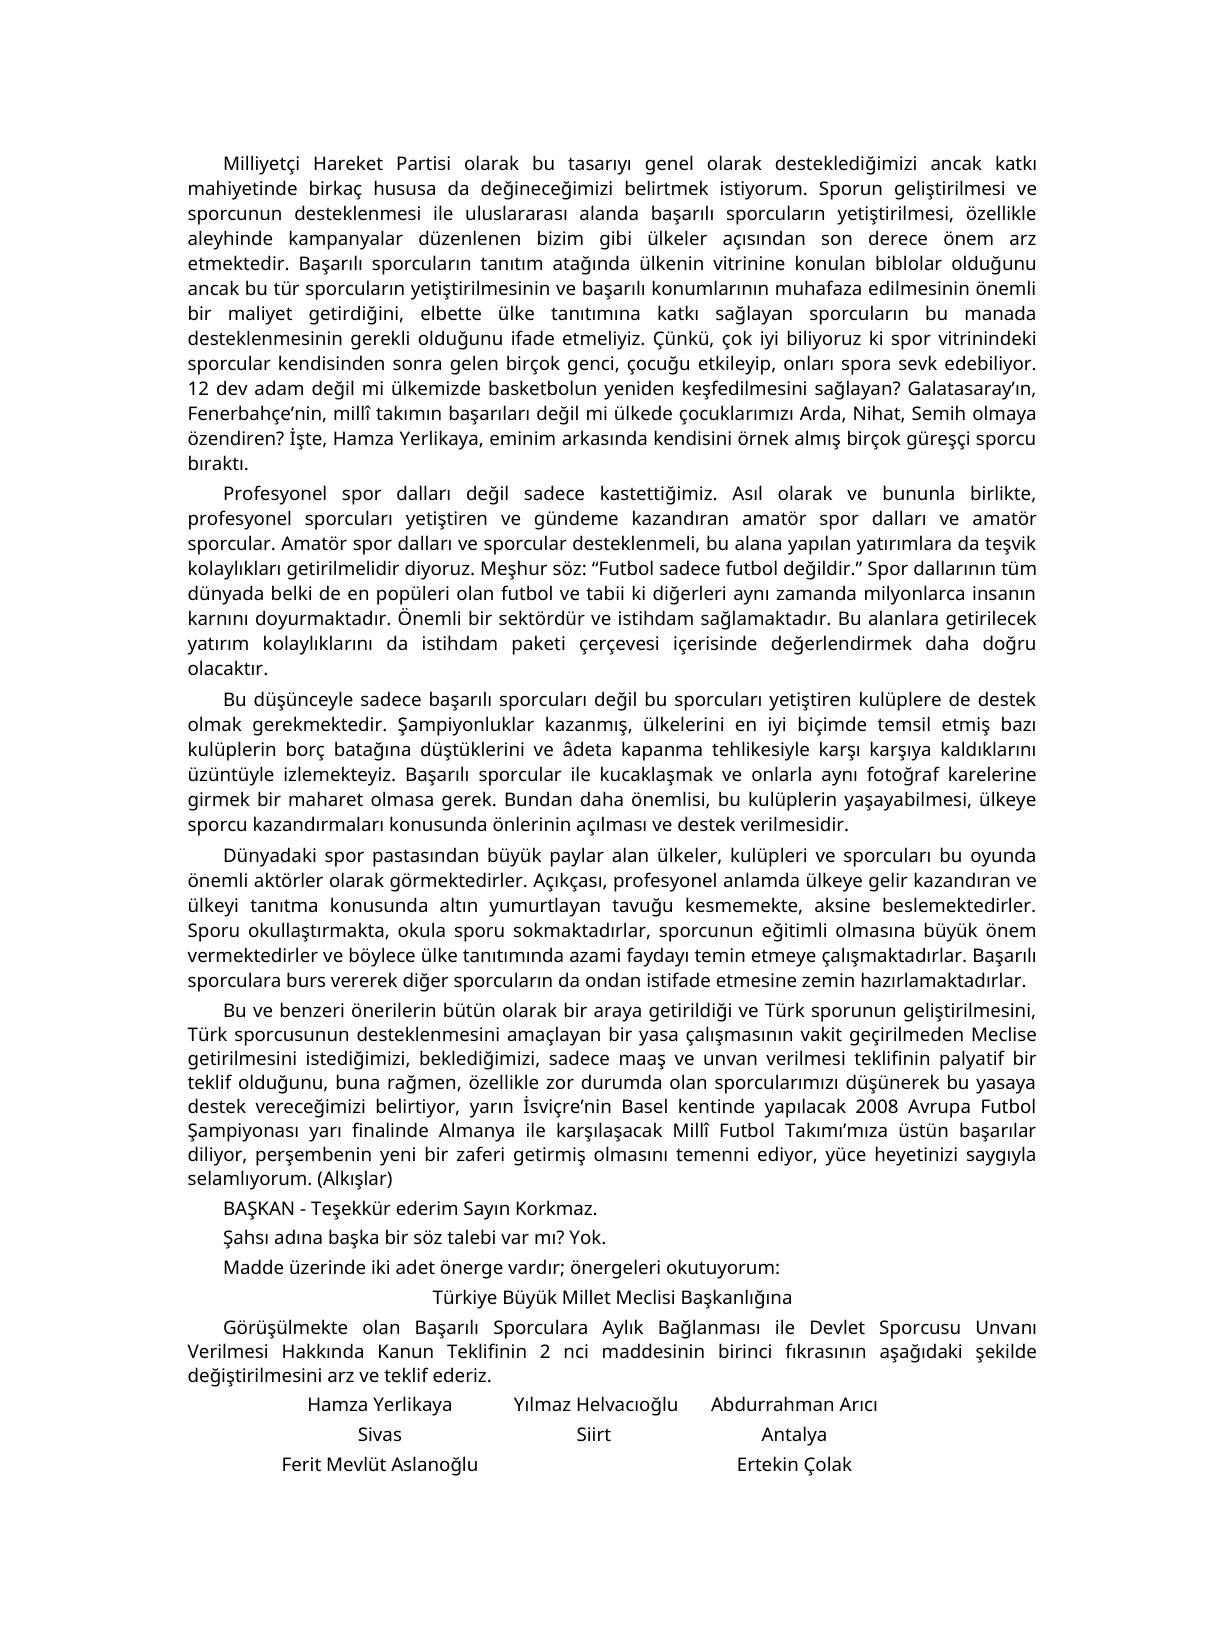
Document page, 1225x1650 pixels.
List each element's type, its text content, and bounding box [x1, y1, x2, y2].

text Sivas Siirt Antalya [187, 1422, 1037, 1446]
text BAŞKAN - Teşekkür ederim Sayın Korkmaz. [187, 1196, 1037, 1220]
text Milliyetçi Hareket Partisi olarak bu tasarıyı genel olarak desteklediğimizi ancak katkı mahiyetinde birkaç hususa da değineceğimizi belirtmek istiyorum. Sporun geliştirilmesi ve sporcunun desteklenmesi ile uluslararası alanda başarılı sporcuların yetiştirilmesi, özellikle aleyhinde kampanyalar düzenlenen bizim gibi ülkeler açısından son derece önem arz etmektedir. Başarılı sporcuların tanıtım atağında ülkenin vitrinine konulan biblolar olduğunu ancak bu tür sporcuların yetiştirilmesinin ve başarılı konumlarının muhafaza edilmesinin önemli bir maliyet getirdiğini, elbette ülke tanıtımına katkı sağlayan sporcuların bu manada desteklenmesinin gerekli olduğunu ifade etmeliyiz. Çünkü, çok iyi biliyoruz ki spor vitrinindeki sporcular kendisinden sonra gelen birçok genci, çocuğu etkileyip, onları spora sevk edebiliyor. 12 dev adam değil mi ülkemizde basketbolun yeniden keşfedilmesini sağlayan? Galatasaray’ın, Fenerbahçe’nin, millî takımın başarıları değil mi ülkede çocuklarımızı Arda, Nihat, Semih olmaya özendiren? İşte, Hamza Yerlikaya, eminim arkasında kendisini örnek almış birçok güreşçi sporcu bıraktı. [187, 150, 1037, 475]
text Ferit Mevlüt Aslanoğlu Ertekin Çolak [187, 1452, 1037, 1476]
text Görüşülmekte olan Başarılı Sporculara Aylık Bağlanması ile Devlet Sporcusu Unvanı Verilmesi Hakkında Kanun Teklifinin 2 nci maddesinin birinci fıkrasının aşağıdaki şekilde değiştirilmesini arz ve teklif ederiz. [187, 1315, 1037, 1387]
text Bu düşünceyle sadece başarılı sporcuları değil bu sporcuları yetiştiren kulüplere de destek olmak gerekmektedir. Şampiyonluklar kazanmış, ülkelerini en iyi biçimde temsil etmiş bazı kulüplerin borç batağına düştüklerini ve âdeta kapanma tehlikesiyle karşı karşıya kaldıklarını üzüntüyle izlemekteyiz. Başarılı sporcular ile kucaklaşmak ve onlarla aynı fotoğraf karelerine girmek bir maharet olmasa gerek. Bundan daha önemlisi, bu kulüplerin yaşayabilmesi, ülkeye sporcu kazandırmaları konusunda önlerinin açılması ve destek verilmesidir. [187, 687, 1037, 837]
text Türkiye Büyük Millet Meclisi Başkanlığına [187, 1285, 1037, 1309]
text Hamza Yerlikaya Yılmaz Helvacıoğlu Abdurrahman Arıcı [187, 1393, 1037, 1417]
text Profesyonel spor dalları değil sadece kastettiğimiz. Asıl olarak ve bununla birlikte, profesyonel sporcuları yetiştiren ve gündeme kazandıran amatör spor dalları ve amatör sporcular. Amatör spor dalları ve sporcular desteklenmeli, bu alana yapılan yatırımlara da teşvik kolaylıkları getirilmelidir diyoruz. Meşhur söz: “Futbol sadece futbol değildir.” Spor dallarının tüm dünyada belki de en popüleri olan futbol ve tabii ki diğerleri aynı zamanda milyonlarca insanın karnını doyurmaktadır. Önemli bir sektördür ve istihdam sağlamaktadır. Bu alanlara getirilecek yatırım kolaylıklarını da istihdam paketi çerçevesi içerisinde değerlendirmek daha doğru olacaktır. [187, 481, 1037, 681]
text Madde üzerinde iki adet önerge vardır; önergeleri okutuyorum: [187, 1255, 1037, 1279]
text Dünyadaki spor pastasından büyük paylar alan ülkeler, kulüpleri ve sporcuları bu oyunda önemli aktörler olarak görmektedirler. Açıkçası, profesyonel anlamda ülkeye gelir kazandıran ve ülkeyi tanıtma konusunda altın yumurtlayan tavuğu kesmemekte, aksine beslemektedirler. Sporu okullaştırmakta, okula sporu sokmaktadırlar, sporcunun eğitimli olmasına büyük önem vermektedirler ve böylece ülke tanıtımında azami faydayı temin etmeye çalışmaktadırlar. Başarılı sporculara burs vererek diğer sporcuların da ondan istifade etmesine zemin hazırlamaktadırlar. [187, 842, 1037, 992]
text Şahsı adına başka bir söz talebi var mı? Yok. [187, 1226, 1037, 1249]
text Bu ve benzeri önerilerin bütün olarak bir araya getirildiği ve Türk sporunun geliştirilmesini, Türk sporcusunun desteklenmesini amaçlayan bir yasa çalışmasının vakit geçirilmeden Meclise getirilmesini istediğimizi, beklediğimizi, sadece maaş ve unvan verilmesi teklifinin palyatif bir teklif olduğunu, buna rağmen, özellikle zor durumda olan sporcularımızı düşünerek bu yasaya destek vereceğimizi belirtiyor, yarın İsviçre’nin Basel kentinde yapılacak 2008 Avrupa Futbol Şampiyonası yarı finalinde Almanya ile karşılaşacak Millî Futbol Takımı’mıza üstün başarılar diliyor, perşembenin yeni bir zaferi getirmiş olmasını temenni ediyor, yüce heyetinizi saygıyla selamlıyorum. (Alkışlar) [187, 998, 1037, 1190]
